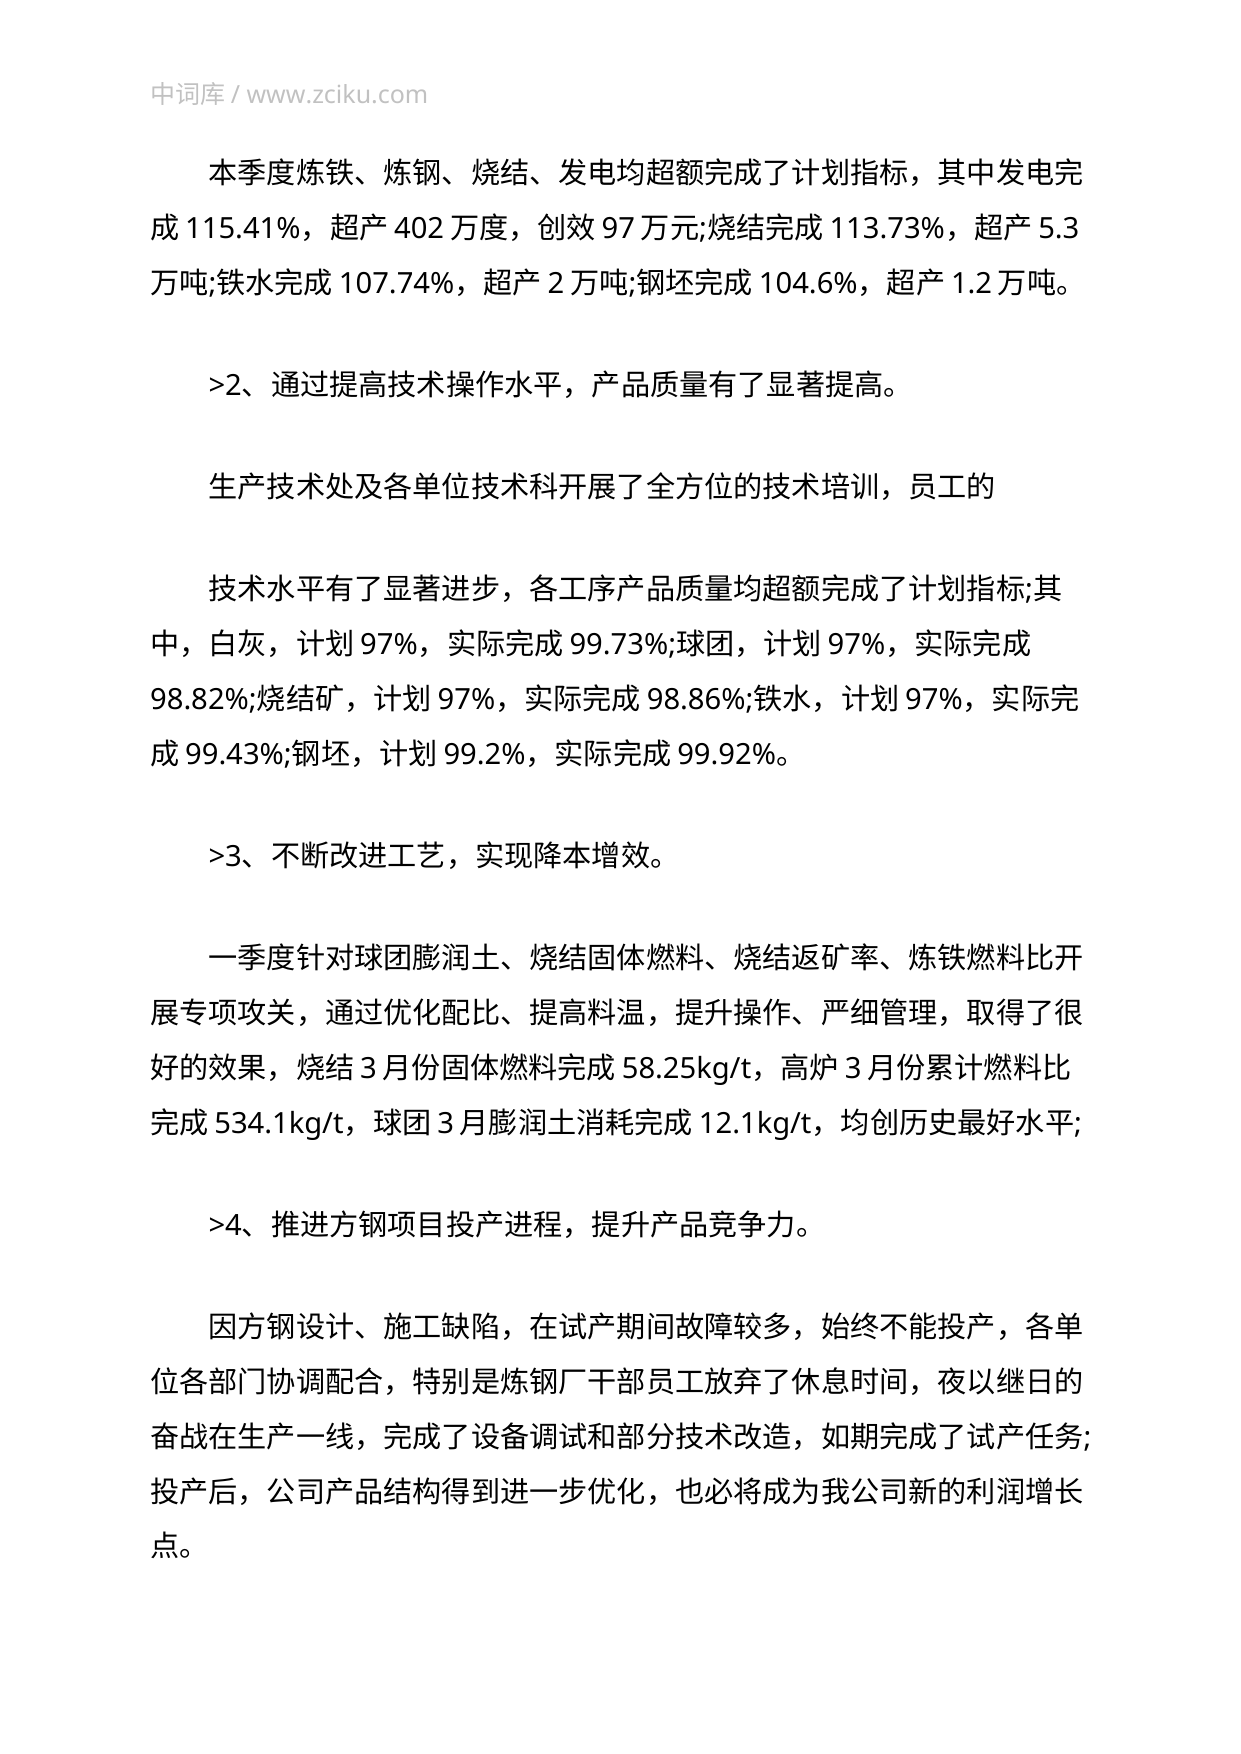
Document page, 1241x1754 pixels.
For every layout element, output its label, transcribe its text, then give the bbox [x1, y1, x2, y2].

text >2、通过提高技术操作水平，产品质量有了显著提高。 [150, 362, 1090, 404]
text >3、不断改进工艺，实现降本增效。 [150, 833, 1090, 875]
text >4、推进方钢项目投产进程，提升产品竞争力。 [150, 1201, 1090, 1244]
text 一季度针对球团膨润土、烧结固体燃料、烧结返矿率、炼铁燃料比开展专项攻关，通过优化配比、提高料温，提升操作、严细管理，取得了很好的效果，烧结3月份固体燃料完成58.25kg/t，高炉3月份累计燃料比完成534.1kg/t，球团3月膨润土消耗完成12.1kg/t，均创历史最好水平; [150, 934, 1090, 1142]
text 生产技术处及各单位技术科开展了全方位的技术培训，员工的 [150, 464, 1090, 506]
text 因方钢设计、施工缺陷，在试产期间故障较多，始终不能投产，各单位各部门协调配合，特别是炼钢厂干部员工放弃了休息时间，夜以继日的奋战在生产一线，完成了设备调试和部分技术改造，如期完成了试产任务;投产后，公司产品结构得到进一步优化，也必将成为我公司新的利润增长点。 [150, 1303, 1090, 1565]
text 本季度炼铁、炼钢、烧结、发电均超额完成了计划指标，其中发电完成115.41%，超产402万度，创效97万元;烧结完成113.73%，超产5.3万吨;铁水完成107.74%，超产2万吨;钢坯完成104.6%，超产1.2万吨。 [150, 150, 1090, 302]
text 技术水平有了显著进步，各工序产品质量均超额完成了计划指标;其中，白灰，计划97%，实际完成99.73%;球团，计划97%，实际完成98.82%;烧结矿，计划97%，实际完成98.86%;铁水，计划97%，实际完成99.43%;钢坯，计划99.2%，实际完成99.92%。 [150, 566, 1090, 773]
